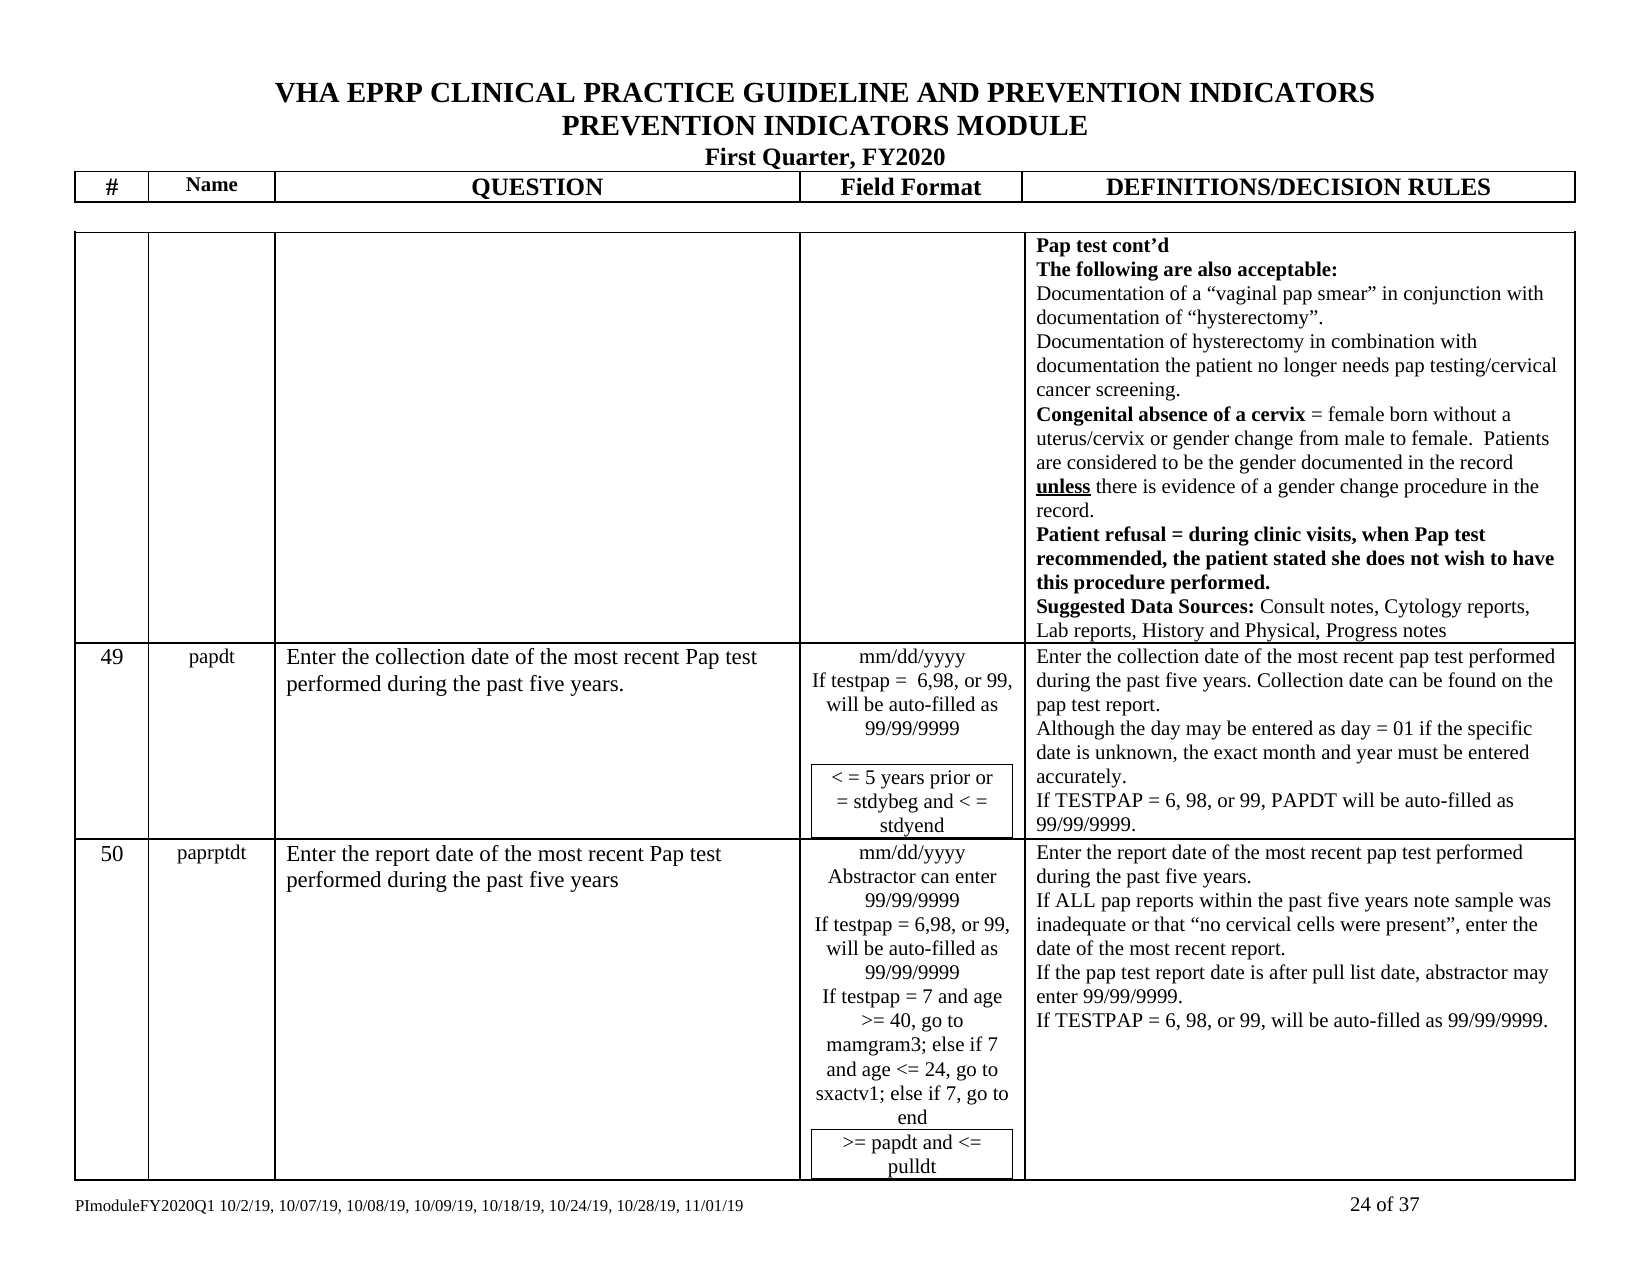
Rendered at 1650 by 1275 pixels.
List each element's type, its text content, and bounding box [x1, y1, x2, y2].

table_cell [76, 233, 148, 642]
table_cell [276, 233, 799, 642]
table_cell Enter the collection date of the most recent pap test performed during the past five years. Collection date can be found on the pap test report. Although the day may be entered as day = 01 if the specific date is unknown, the exact month and year must be entered accurately. If TESTPAP = 6, 98, or 99, PAPDT will be auto-filled as 99/99/9999. [1026, 644, 1574, 838]
table_cell mm/dd/yyyy Abstractor can enter 99/99/9999 If testpap = 6,98, or 99, will be auto-filled as 99/99/9999 If testpap = 7 and age >= 40, go to mamgram3; else if 7 and age <= 24, go to sxactv1; else if 7, go to end [801, 840, 1024, 1179]
table_cell papdt [149, 644, 274, 838]
table_cell paprptdt [149, 840, 274, 1179]
table_cell Enter the collection date of the most recent Pap test performed during the past five years. [276, 644, 799, 838]
table_cell Enter the report date of the most recent Pap test performed during the past five years [276, 840, 799, 1179]
table_cell mm/dd/yyyy If testpap = 6,98, or 99, will be auto-filled as 99/99/9999 [801, 644, 1024, 838]
table_cell Enter the report date of the most recent pap test performed during the past five years. If ALL pap reports within the past five years note sample was inadequate or that “no cervical cells were present”, enter the date of the most recent report. If the pap test report date is after pull list date, abstractor may enter 99/99/9999. If TESTPAP = 6, 98, or 99, will be auto-filled as 99/99/9999. [1026, 840, 1574, 1179]
table_cell Pap test cont’d The following are also acceptable: Documentation of a “vaginal pap smear” in conjunction with documentation of “hysterectomy”. Documentation of hysterectomy in combination with documentation the patient no longer needs pap testing/cervical cancer screening. Congenital absence of a cervix = female born without a uterus/cervix or gender change from male to female. Patients are considered to be the gender documented in the record unless there is evidence of a gender change procedure in the record. Patient refusal = during clinic visits, when Pap test recommended, the patient stated she does not wish to have this procedure performed. Suggested Data Sources: Consult notes, Cytology reports, Lab reports, History and Physical, Progress notes [1026, 233, 1574, 642]
table_cell 49 [76, 644, 148, 838]
table_cell [149, 233, 274, 642]
table_cell 50 [76, 840, 148, 1179]
table_cell [801, 233, 1024, 642]
